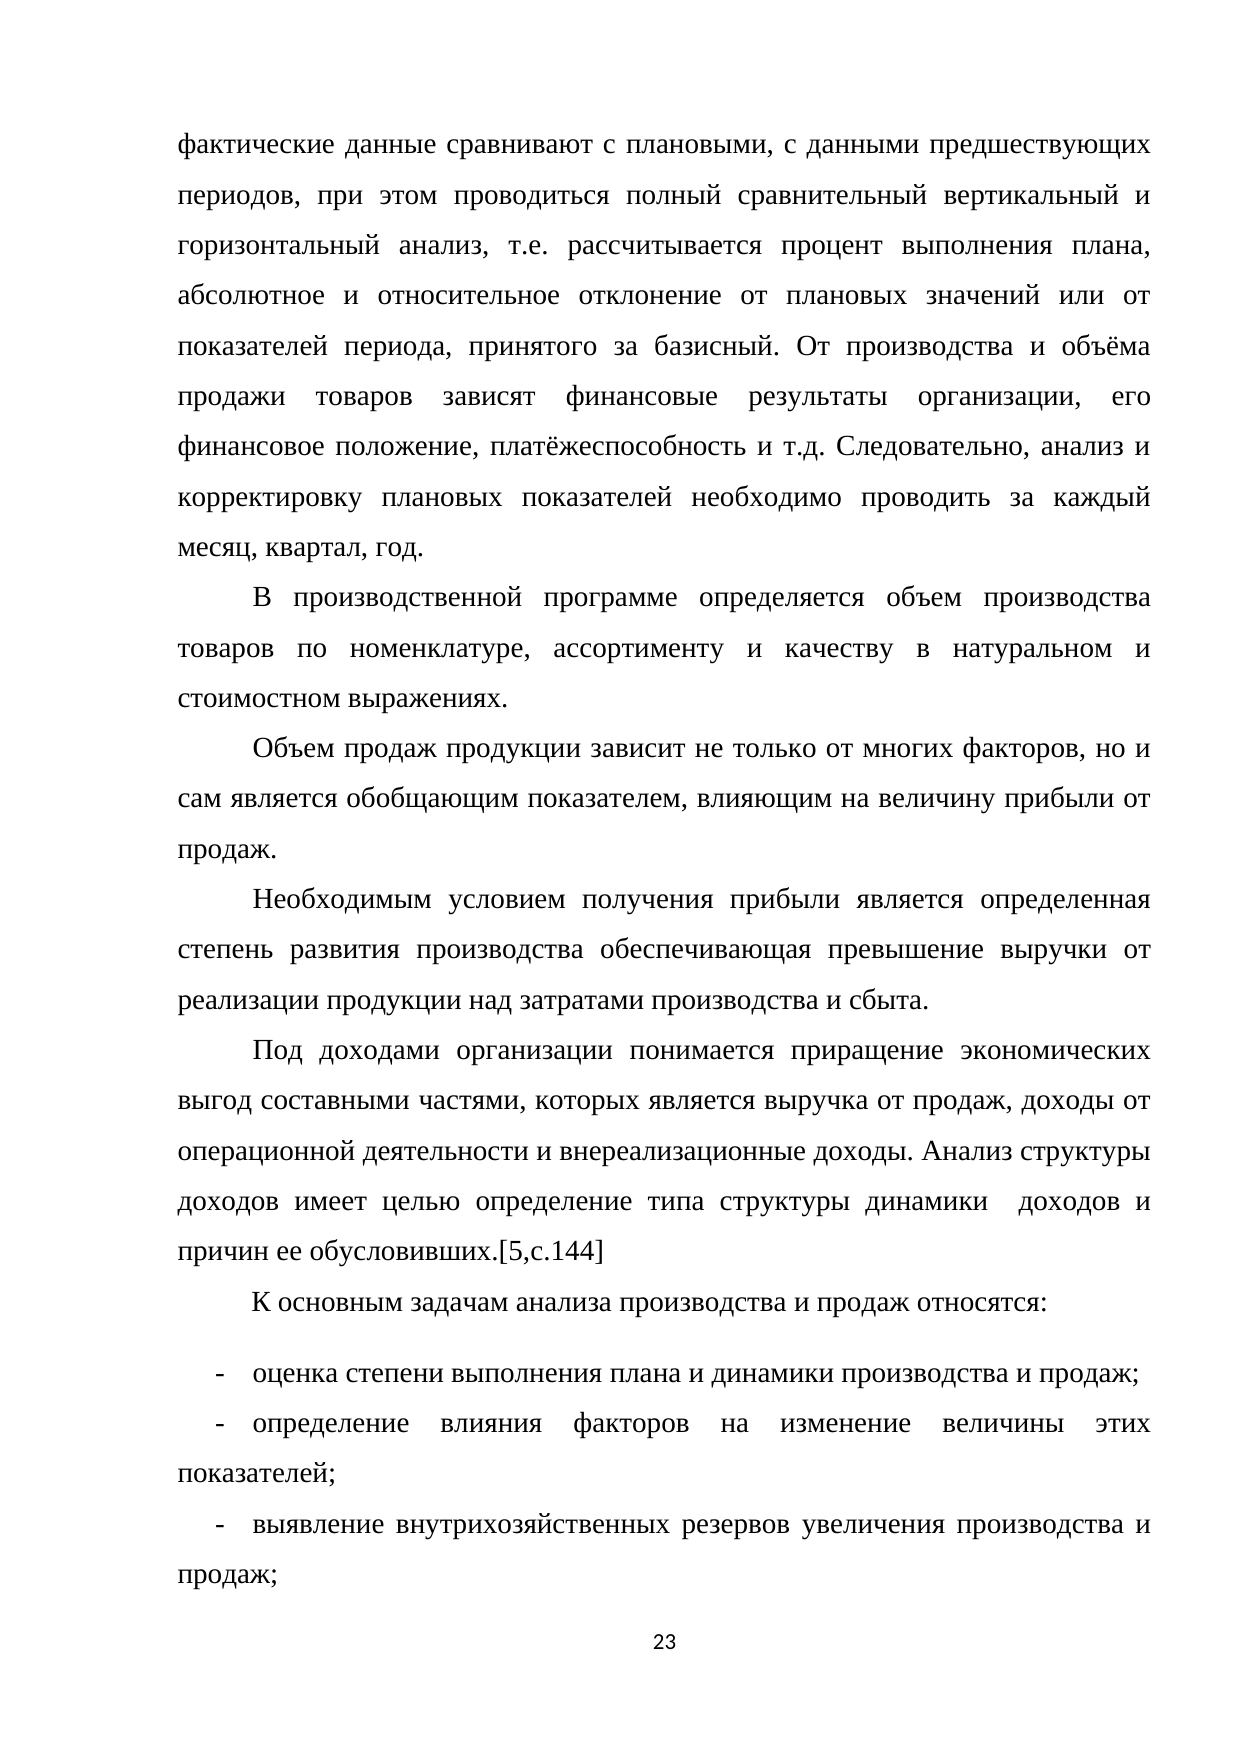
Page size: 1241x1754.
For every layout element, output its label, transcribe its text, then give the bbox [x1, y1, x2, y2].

list оценка степени выполнения плана и динамики производства и продаж; [177, 1355, 1152, 1388]
text Объем продаж продукции зависит не только от многих факторов, но и сам является обобщающим показателем, влияющим на величину прибыли от продаж. [177, 730, 1152, 864]
text К основным задачам анализа производства и продаж относятся: [177, 1284, 1152, 1317]
text Под доходами организации понимается приращение экономических выгод составными частями, которых является выручка от продаж, доходы от операционной деятельности и внереализационные доходы. Анализ структуры доходов имеет целью определение типа структуры динамики доходов и причин ее обусловивших.[5,c.144] [177, 1032, 1152, 1267]
text В производственной программе определяется объем производства товаров по номенклатуре, ассортименту и качеству в натуральном и стоимостном выражениях. [177, 579, 1152, 713]
list выявление внутрихозяйственных резервов увеличения производства и продаж; [177, 1506, 1152, 1590]
list определение влияния факторов на изменение величины этих показателей; [177, 1405, 1152, 1489]
text Необходимым условием получения прибыли является определенная степень развития производства обеспечивающая превышение выручки от реализации продукции над затратами производства и сбыта. [177, 881, 1152, 1015]
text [177, 127, 1152, 563]
